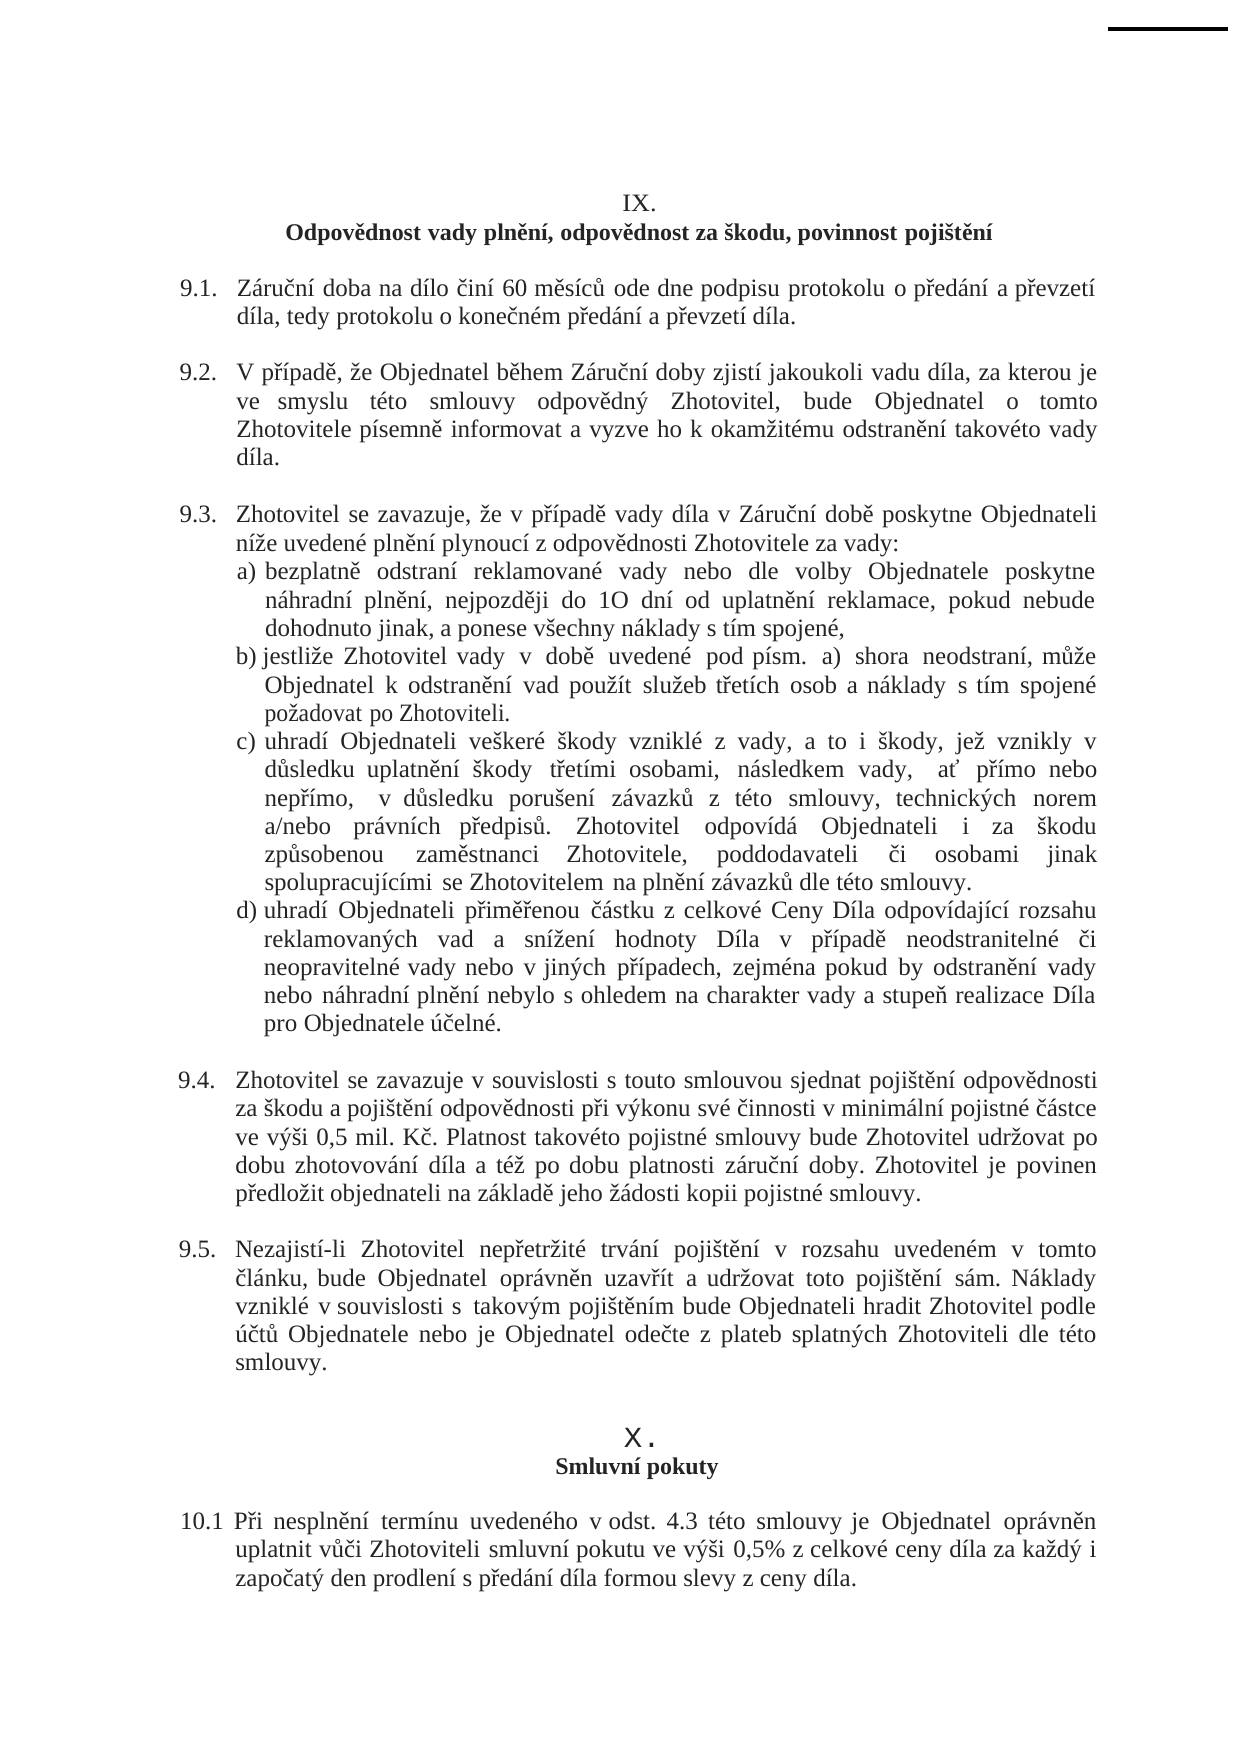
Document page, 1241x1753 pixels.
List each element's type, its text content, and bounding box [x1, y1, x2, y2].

list jestliže Zhotovitel vady v době uvedené pod písm. a) shora neodstraní, může Objednatel k odstranění vad použít služeb třetích osob a náklady s tím spojené požadovat po Zhotoviteli. [236, 642, 1097, 727]
text Odpovědnost vady plnění, odpovědnost za škodu, povinnost pojištění [283, 217, 994, 245]
list Zhotovitel se zavazuje v souvislosti s touto smlouvou sjednat pojištění odpovědnosti za škodu a pojištění odpovědnosti při výkonu své činnosti v minimální pojistné částce ve výši 0,5 mil. Kč. Platnost takovéto pojistné smlouvy bude Zhotovitel udržovat po dobu zhotovování díla a též po dobu platnosti záruční doby. Zhotovitel je povinen předložit objednateli na základě jeho žádosti kopii pojistné smlouvy. [178, 1066, 1097, 1207]
text Smluvní pokuty [167, 1453, 1107, 1479]
list uhradí Objednateli přiměřenou částku z celkové Ceny Díla odpovídající rozsahu reklamovaných vad a snížení hodnoty Díla v případě neodstranitelné či neopravitelné vady nebo v jiných případech, zejména pokud by odstranění vady nebo náhradní plnění nebylo s ohledem na charakter vady a stupeň realizace Díla pro Objednatele účelné. [236, 896, 1096, 1037]
list bezplatně odstraní reklamované vady nebo dle volby Objednatele poskytne náhradní plnění, nejpozději do 1O dní od uplatnění reklamace, pokud nebude dohodnuto jinak, a ponese všechny náklady s tím spojené, [237, 557, 1096, 642]
list uhradí Objednateli veškeré škody vzniklé z vady, a to i škody, jež vznikly v důsledku uplatnění škody třetími osobami, následkem vady, ať přímo nebo nepřímo, v důsledku porušení závazků z této smlouvy, technických norem a/nebo právních předpisů. Zhotovitel odpovídá Objednateli i za škodu způsobenou zaměstnanci Zhotovitele, poddodavateli či osobami jinak spolupracujícími se Zhotovitelem na plnění závazků dle této smlouvy. [236, 727, 1097, 896]
list V případě, že Objednatel během Záruční doby zjistí jakoukoli vadu díla, za kterou je ve smyslu této smlouvy odpovědný Zhotovitel, bude Objednatel o tomto Zhotovitele písemně informovat a vyzve ho k okamžitému odstranění takovéto vady díla. [179, 358, 1098, 471]
list Zhotovitel se zavazuje, že v případě vady díla v Záruční době poskytne Objednateli níže uvedené plnění plynoucí z odpovědnosti Zhotovitele za vady: [179, 499, 1097, 557]
subtitle X. [283, 1422, 1002, 1453]
list Nezajistí-li Zhotovitel nepřetržité trvání pojištění v rozsahu uvedeném v tomto článku, bude Objednatel oprávněn uzavřít a udržovat toto pojištění sám. Náklady vzniklé v souvislosti s takovým pojištěním bude Objednateli hradit Zhotovitel podle účtů Objednatele nebo je Objednatel odečte z plateb splatných Zhotoviteli dle této smlouvy. [178, 1235, 1096, 1376]
text 10.1 Při nesplnění termínu uvedeného v odst. 4.3 této smlouvy je Objednatel oprávněn uplatnit vůči Zhotoviteli smluvní pokutu ve výši 0,5% z celkové ceny díla za každý i započatý den prodlení s předání díla formou slevy z ceny díla. [180, 1507, 1097, 1592]
text IX. [283, 188, 995, 217]
list Záruční doba na dílo činí 60 měsíců ode dne podpisu protokolu o předání a převzetí díla, tedy protokolu o konečném předání a převzetí díla. [180, 274, 1095, 330]
